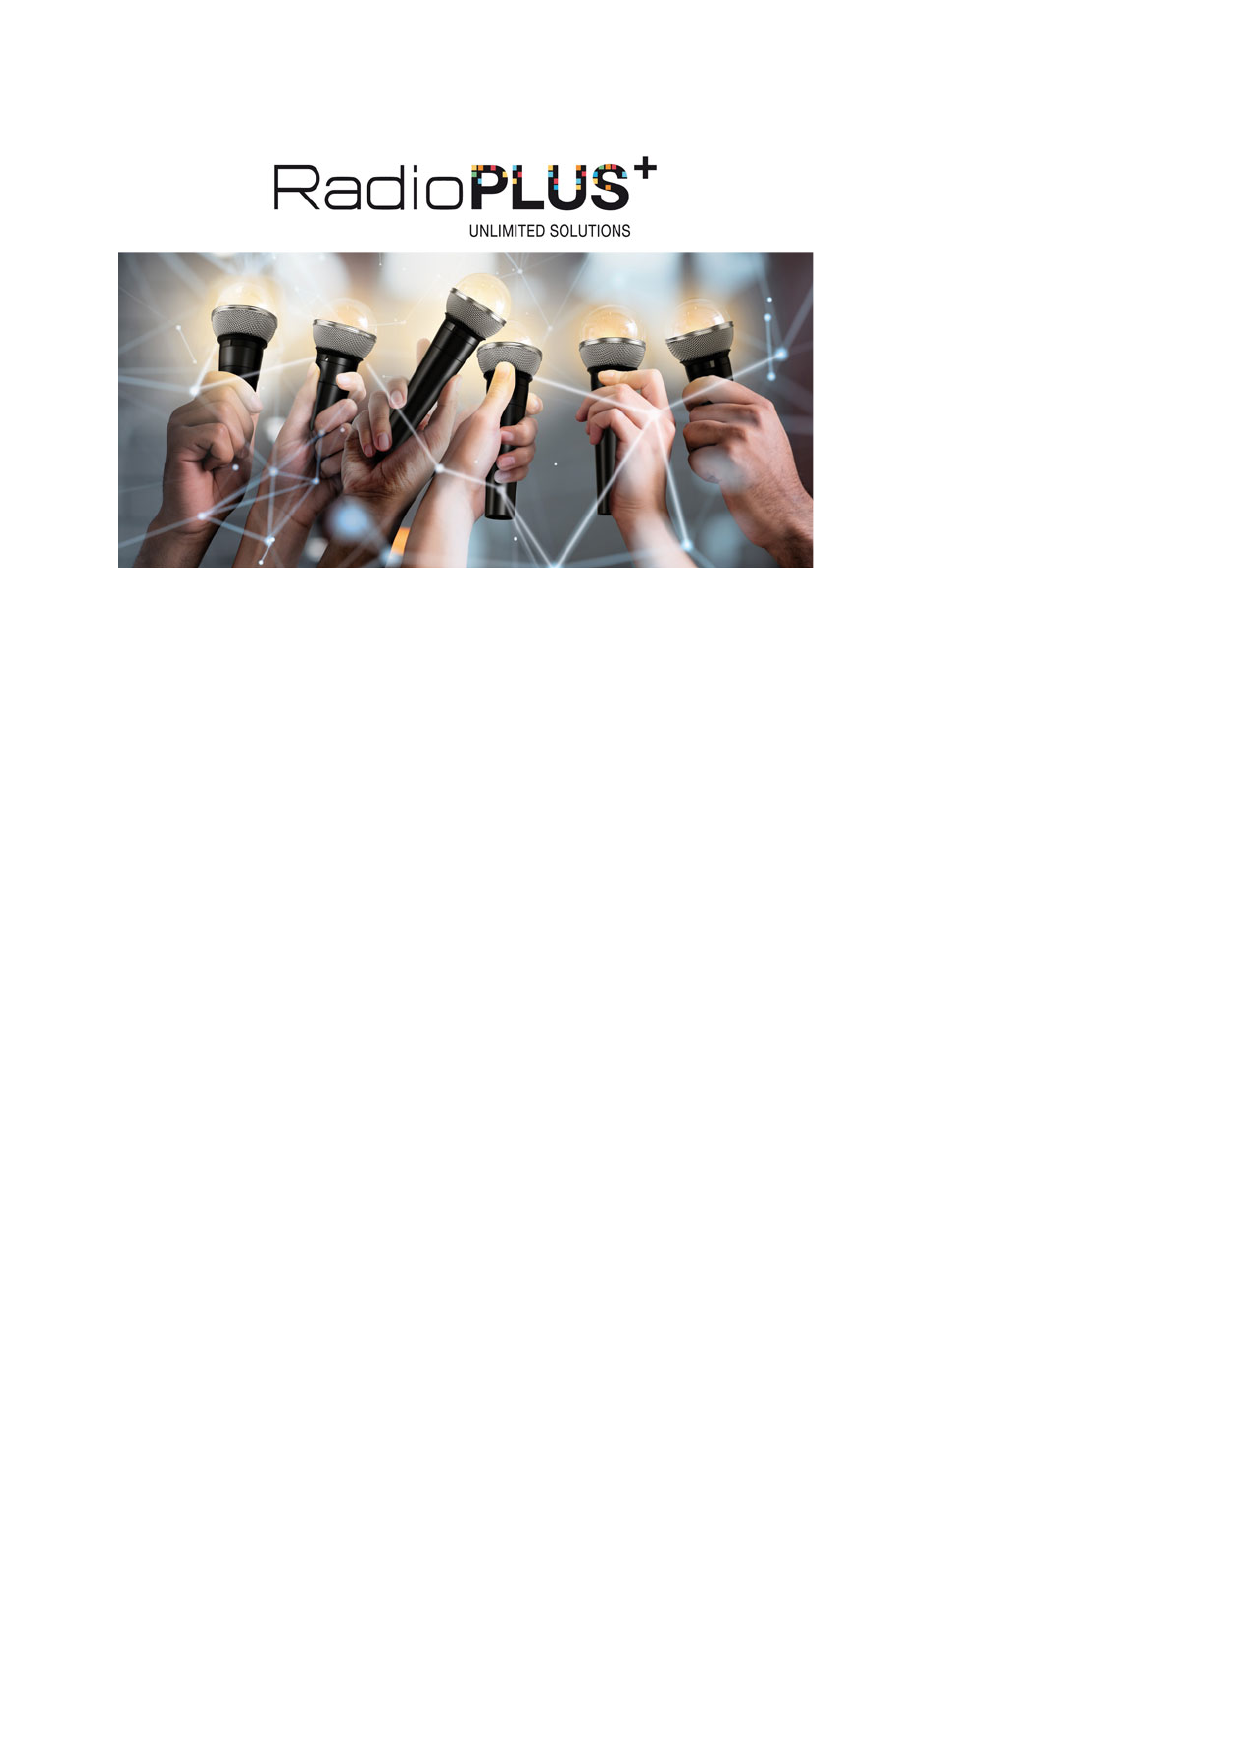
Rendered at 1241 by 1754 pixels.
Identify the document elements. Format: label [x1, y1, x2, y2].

picture [118, 147, 814, 568]
